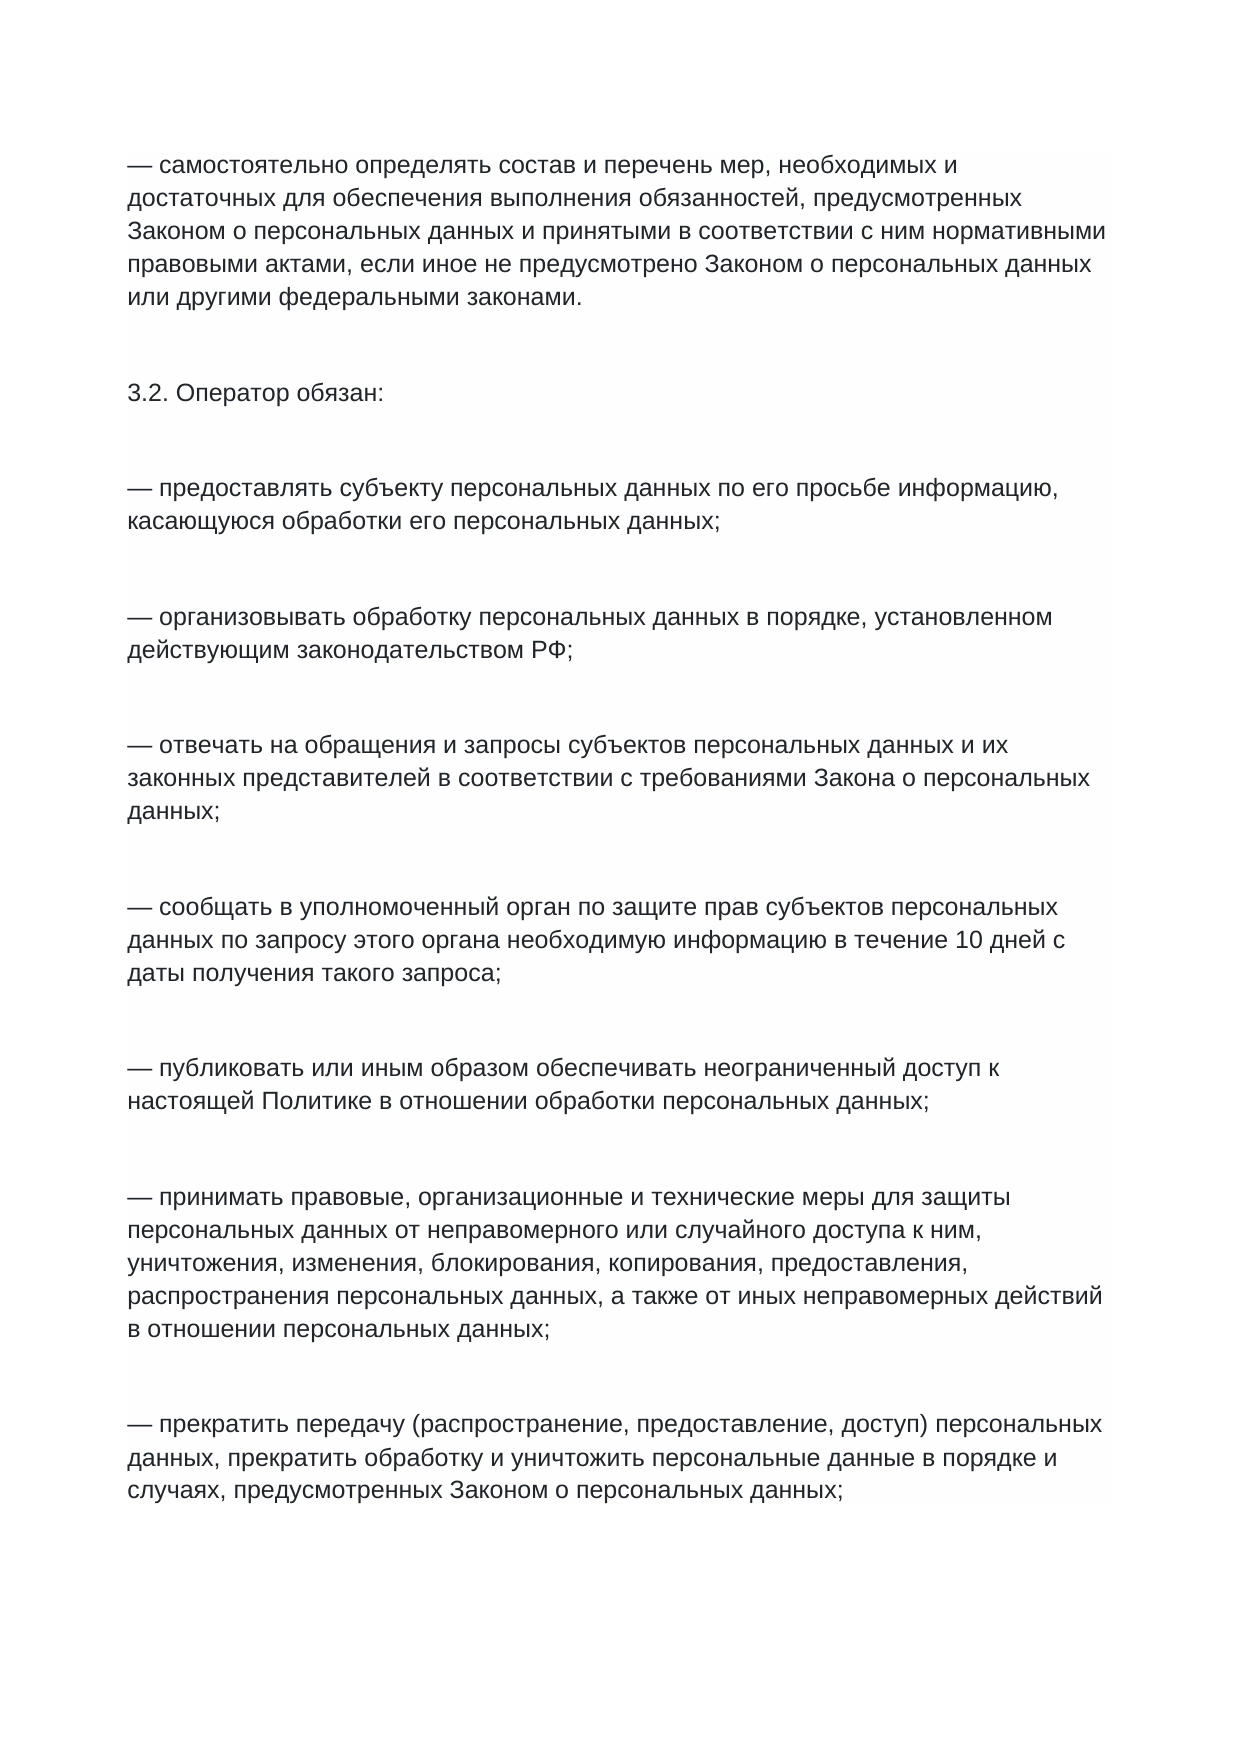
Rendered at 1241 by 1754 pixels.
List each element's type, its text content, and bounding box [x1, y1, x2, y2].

text — отвечать на обращения и запросы субъектов персональных данных и их законных представителей в соответствии с требованиями Закона о персональных данных; [127, 730, 1113, 825]
text — самостоятельно определять состав и перечень мер, необходимых и достаточных для обеспечения выполнения обязанностей, предусмотренных Законом о персональных данных и принятыми в соответствии с ним нормативными правовыми актами, если иное не предусмотрено Законом о персональных данных или другими федеральными законами. [127, 150, 1113, 311]
text — принимать правовые, организационные и технические меры для защиты персональных данных от неправомерного или случайного доступа к ним, уничтожения, изменения, блокирования, копирования, предоставления, распространения персональных данных, а также от иных неправомерных действий в отношении персональных данных; [127, 1182, 1113, 1343]
text — прекратить передачу (распространение, предоставление, доступ) персональных данных, прекратить обработку и уничтожить персональные данные в порядке и случаях, предусмотренных Законом о персональных данных; [127, 1409, 1113, 1504]
text — сообщать в уполномоченный орган по защите прав субъектов персональных данных по запросу этого органа необходимую информацию в течение 10 дней с даты получения такого запроса; [127, 892, 1113, 987]
text — организовывать обработку персональных данных в порядке, установленном действующим законодательством РФ; [127, 602, 1113, 663]
text 3.2. Оператор обязан: [127, 378, 1113, 406]
text — предоставлять субъекту персональных данных по его просьбе информацию, касающуюся обработки его персональных данных; [127, 473, 1113, 535]
text — публиковать или иным образом обеспечивать неограниченный доступ к настоящей Политике в отношении обработки персональных данных; [127, 1053, 1113, 1115]
